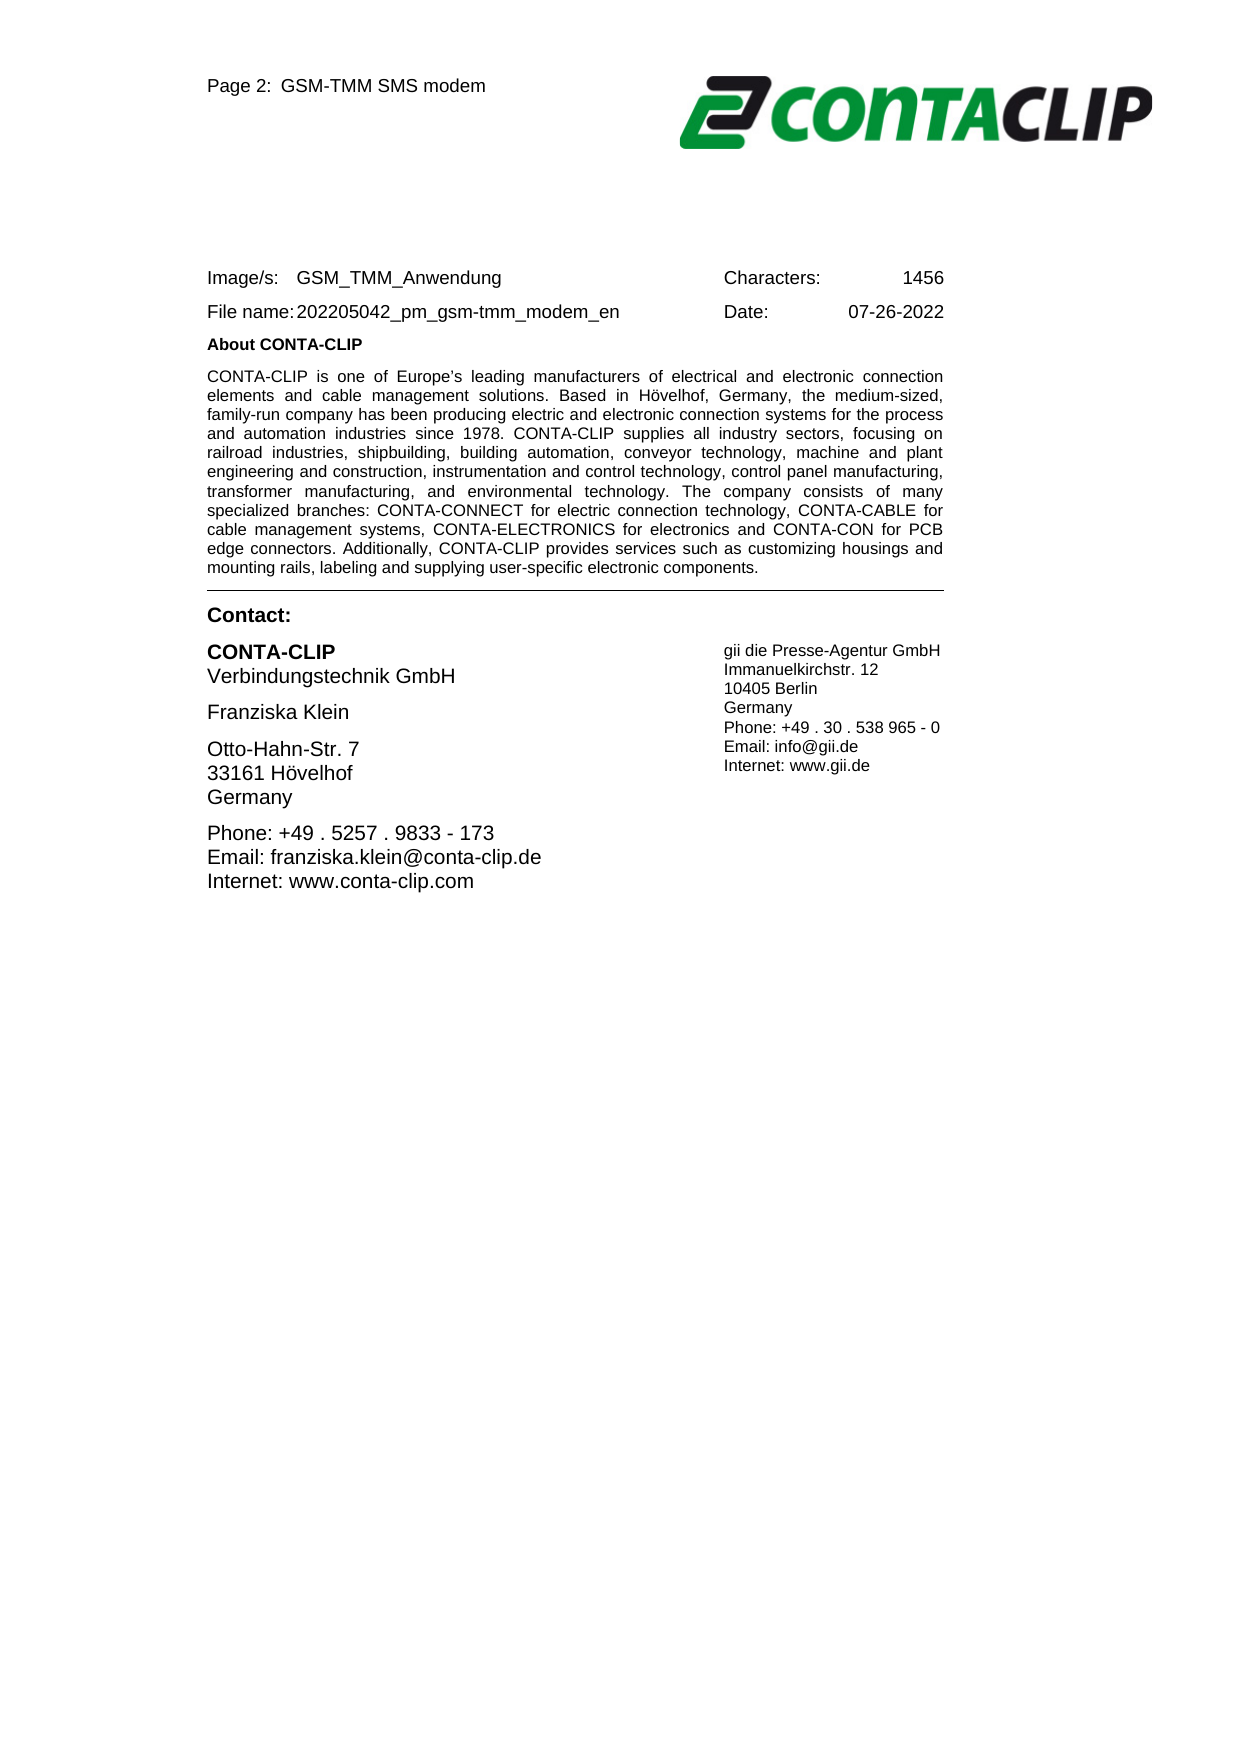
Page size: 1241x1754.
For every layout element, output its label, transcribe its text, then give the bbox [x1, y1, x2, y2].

table_header Image/s: [207, 267, 296, 288]
table_header GSM_TMM_Anwendung [296, 267, 724, 288]
table_header Characters: [724, 267, 834, 288]
table_cell 202205042_pm_gsm-tmm_modem_en [296, 288, 724, 322]
table_cell Date: [724, 288, 834, 322]
picture [679, 76, 1153, 149]
table_cell Contact: CONTA-CLIP Verbindungstechnik GmbH Franziska Klein Otto-Hahn-Str. 7 33161 Hövelhof Germany Phone: +49 . 5257 . 9833 - 173 Email: franziska.klein@conta-clip.de Internet: www.conta-clip.com [207, 591, 724, 893]
table_cell gii die Presse-Agentur GmbH Immanuelkirchstr. 12 10405 Berlin Germany Phone: +49 . 30 . 538 965 - 0 Email: info@gii.de Internet: www.gii.de [724, 591, 944, 893]
table_cell File name: [207, 288, 296, 322]
table_header 1456 [834, 267, 944, 288]
table_cell About CONTA-CLIP CONTA-CLIP is one of Europe’s leading manufacturers of electrical and electronic connection elements and cable management solutions. Based in Hövelhof, Germany, the medium-sized, family-run company has been producing electric and electronic connection systems for the process and automation industries since 1978. CONTA-CLIP supplies all industry sectors, focusing on railroad industries, shipbuilding, building automation, conveyor technology, machine and plant engineering and construction, instrumentation and control technology, control panel manufacturing, transformer manufacturing, and environmental technology. The company consists of many specialized branches: CONTA-CONNECT for electric connection technology, CONTA-CABLE for cable management systems, CONTA-ELECTRONICS for electronics and CONTA-CON for PCB edge connectors. Additionally, CONTA-CLIP provides services such as customizing housings and mounting rails, labeling and supplying user-specific electronic components. [207, 322, 944, 590]
table_cell 07-26-2022 [834, 288, 944, 322]
